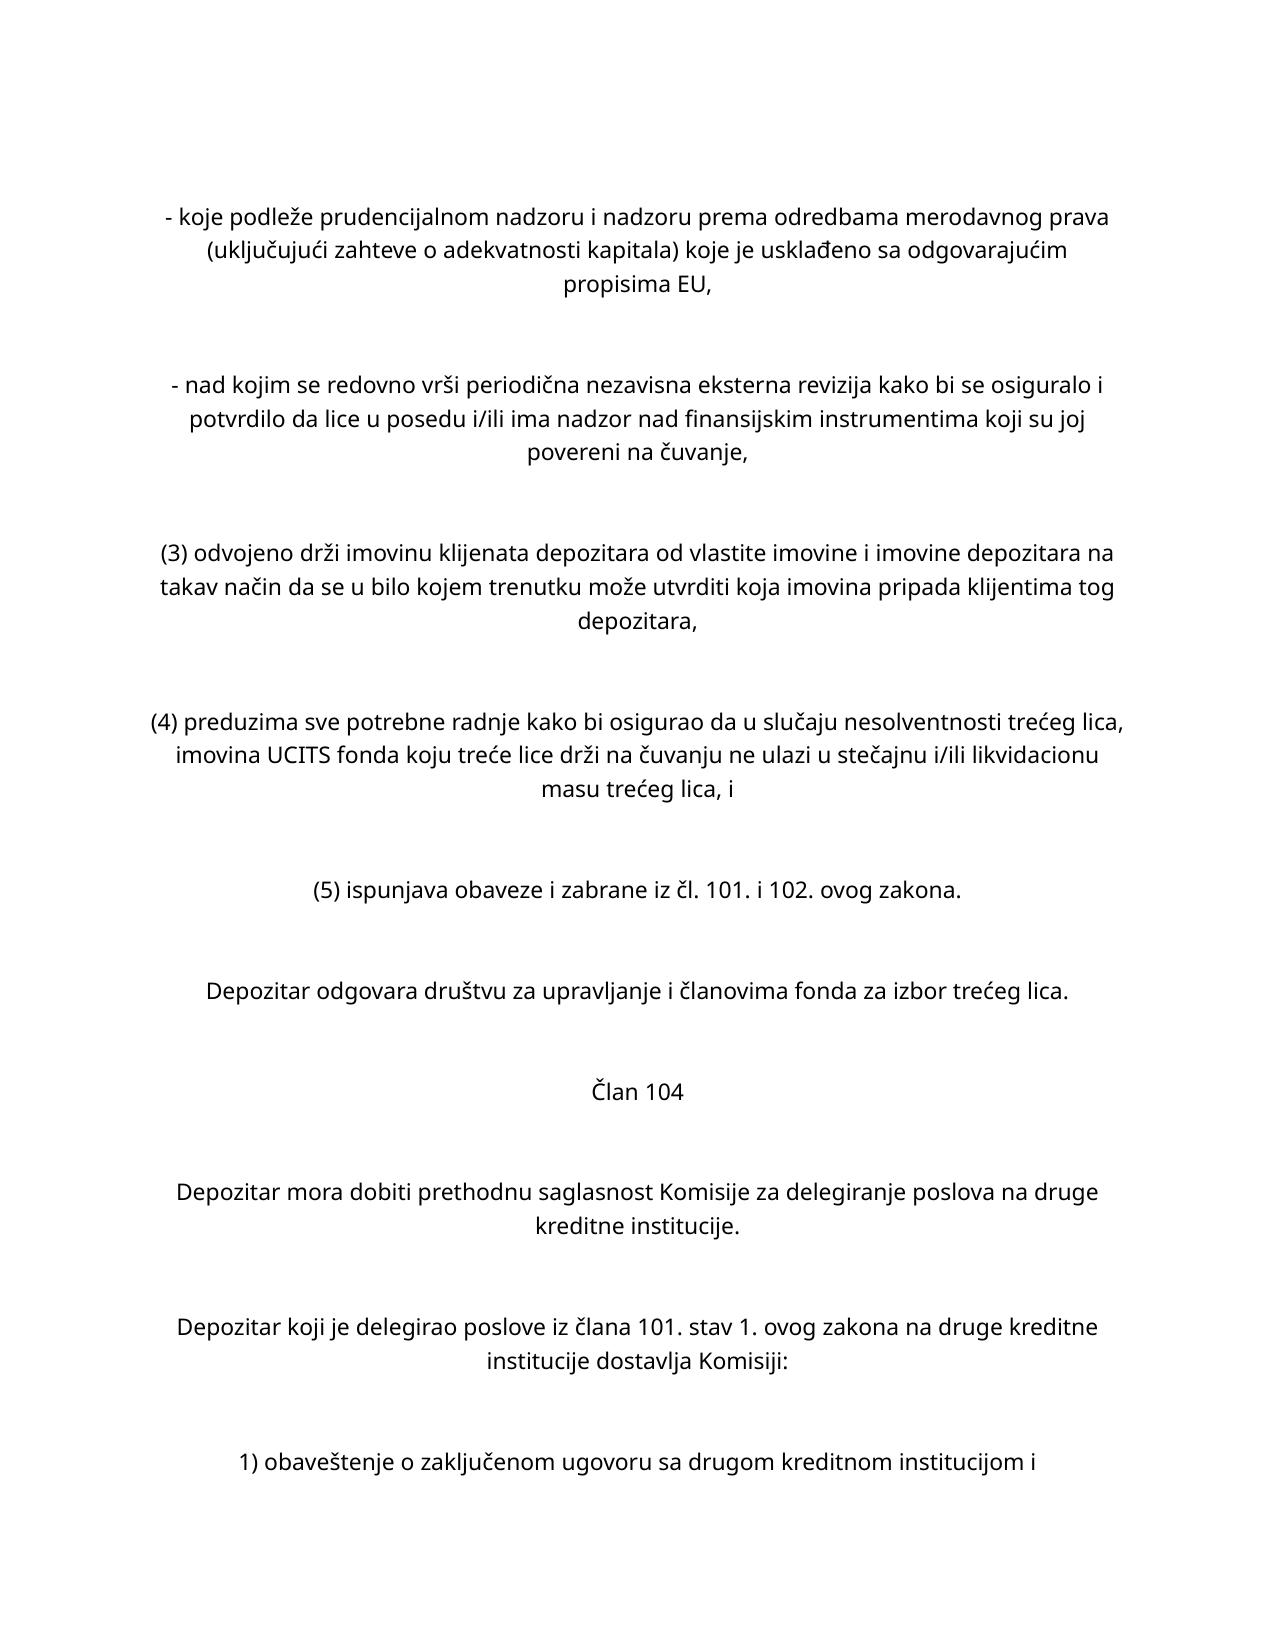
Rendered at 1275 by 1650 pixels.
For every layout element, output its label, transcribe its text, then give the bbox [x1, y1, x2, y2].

text (4) preduzima sve potrebne radnje kako bi osigurao da u slučaju nesolventnosti trećeg lica, imovina UCITS fonda koju treće lice drži na čuvanju ne ulazi u stečajnu i/ili likvidacionu masu trećeg lica, i [150, 705, 1125, 804]
text - nad kojim se redovno vrši periodična nezavisna eksterna revizija kako bi se osiguralo i potvrdilo da lice u posedu i/ili ima nadzor nad finansijskim instrumentima koji su joj povereni na čuvanje, [150, 369, 1125, 467]
text 1) obaveštenje o zaključenom ugovoru sa drugom kreditnom institucijom i [150, 1445, 1125, 1477]
text Depozitar odgovara društvu za upravljanje i članovima fonda za izbor trećeg lica. [150, 974, 1125, 1006]
text Depozitar koji je delegirao poslove iz člana 101. stav 1. ovog zakona na druge kreditne institucije dostavlja Komisiji: [150, 1311, 1125, 1376]
text (5) ispunjava obaveze i zabrane iz čl. 101. i 102. ovog zakona. [150, 874, 1125, 905]
text - koje podleže prudencijalnom nadzoru i nadzoru prema odredbama merodavnog prava (uključujući zahteve o adekvatnosti kapitala) koje je usklađeno sa odgovarajućim propisima EU, [150, 200, 1125, 299]
text (3) odvojeno drži imovinu klijenata depozitara od vlastite imovine i imovine depozitara na takav način da se u bilo kojem trenutku može utvrditi koja imovina pripada klijentima tog depozitara, [150, 537, 1125, 636]
text Depozitar mora dobiti prethodnu saglasnost Komisije za delegiranje poslova na druge kreditne institucije. [150, 1176, 1125, 1241]
text Član 104 [150, 1075, 1125, 1107]
